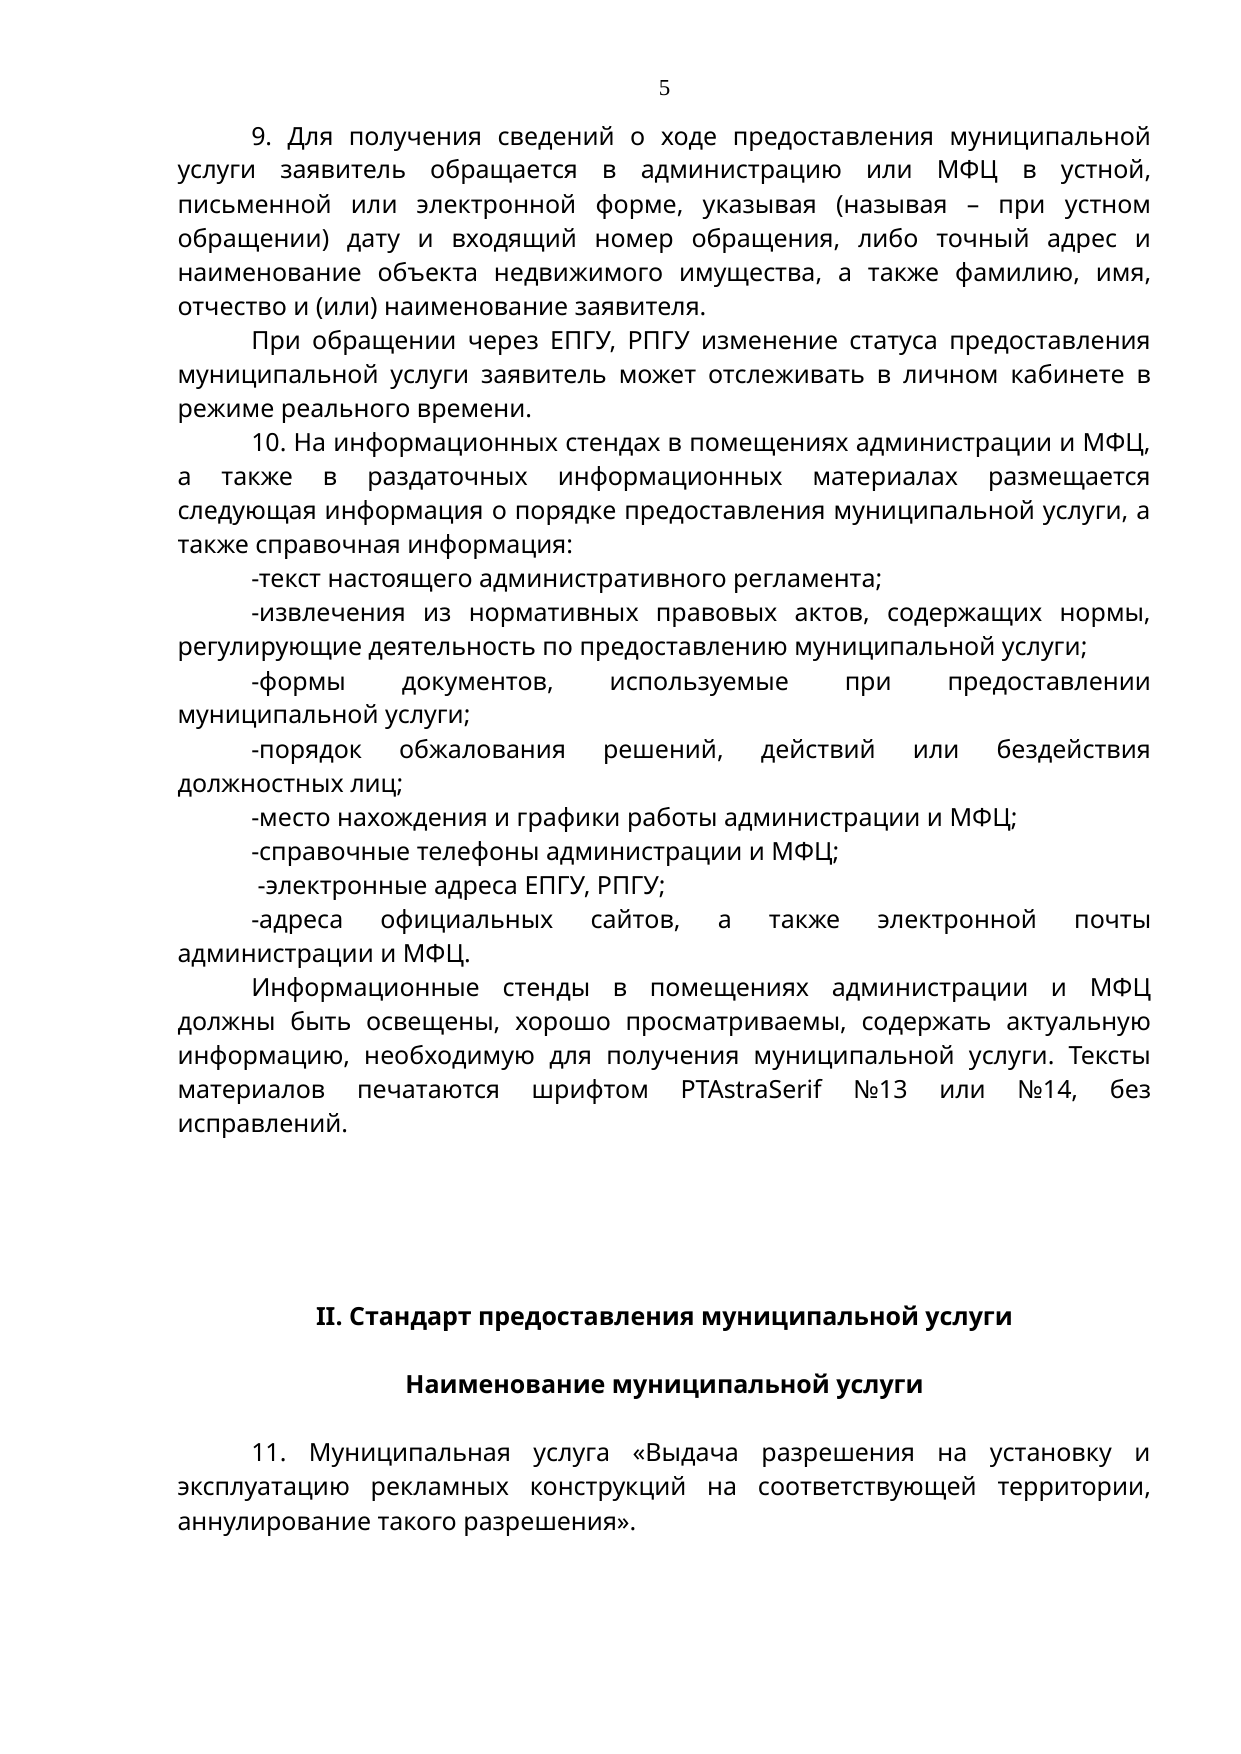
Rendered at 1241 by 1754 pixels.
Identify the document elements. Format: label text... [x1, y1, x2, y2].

text -извлечения из нормативных правовых актов, содержащих нормы, регулирующие деятельность по предоставлению муниципальной услуги; [177, 595, 1152, 663]
text При обращении через ЕПГУ, РПГУ изменение статуса предоставления муниципальной услуги заявитель может отслеживать в личном кабинете в режиме реального времени. [177, 322, 1152, 425]
text -справочные телефоны администрации и МФЦ; [177, 833, 1152, 867]
text -порядок обжалования решений, действий или бездействия должностных лиц; [177, 731, 1152, 799]
text 9. Для получения сведений о ходе предоставления муниципальной услуги заявитель обращается в администрацию или МФЦ в устной, письменной или электронной форме, указывая (называя – при устном обращении) дату и входящий номер обращения, либо точный адрес и наименование объекта недвижимого имущества, а также фамилию, имя, отчество и (или) наименование заявителя. [177, 118, 1152, 322]
text Наименование муниципальной услуги [177, 1367, 1152, 1401]
text -место нахождения и графики работы администрации и МФЦ; [177, 799, 1152, 833]
text Информационные стенды в помещениях администрации и МФЦ должны быть освещены, хорошо просматриваемы, содержать актуальную информацию, необходимую для получения муниципальной услуги. Тексты материалов печатаются шрифтом PTAstraSerif №13 или №14, без исправлений. [177, 970, 1152, 1140]
text -формы документов, используемые при предоставлении муниципальной услуги; [177, 663, 1152, 731]
text II. Стандарт предоставления муниципальной услуги [177, 1299, 1152, 1333]
text 11. Муниципальная услуга «Выдача разрешения на установку и эксплуатацию рекламных конструкций на соответствующей территории, аннулирование такого разрешения». [177, 1435, 1152, 1537]
text -электронные адреса ЕПГУ, РПГУ; [177, 867, 1152, 902]
text 10. На информационных стендах в помещениях администрации и МФЦ, а также в раздаточных информационных материалах размещается следующая информация о порядке предоставления муниципальной услуги, а также справочная информация: [177, 425, 1152, 561]
text -адреса официальных сайтов, а также электронной почты администрации и МФЦ. [177, 902, 1152, 970]
text -текст настоящего административного регламента; [177, 561, 1152, 595]
